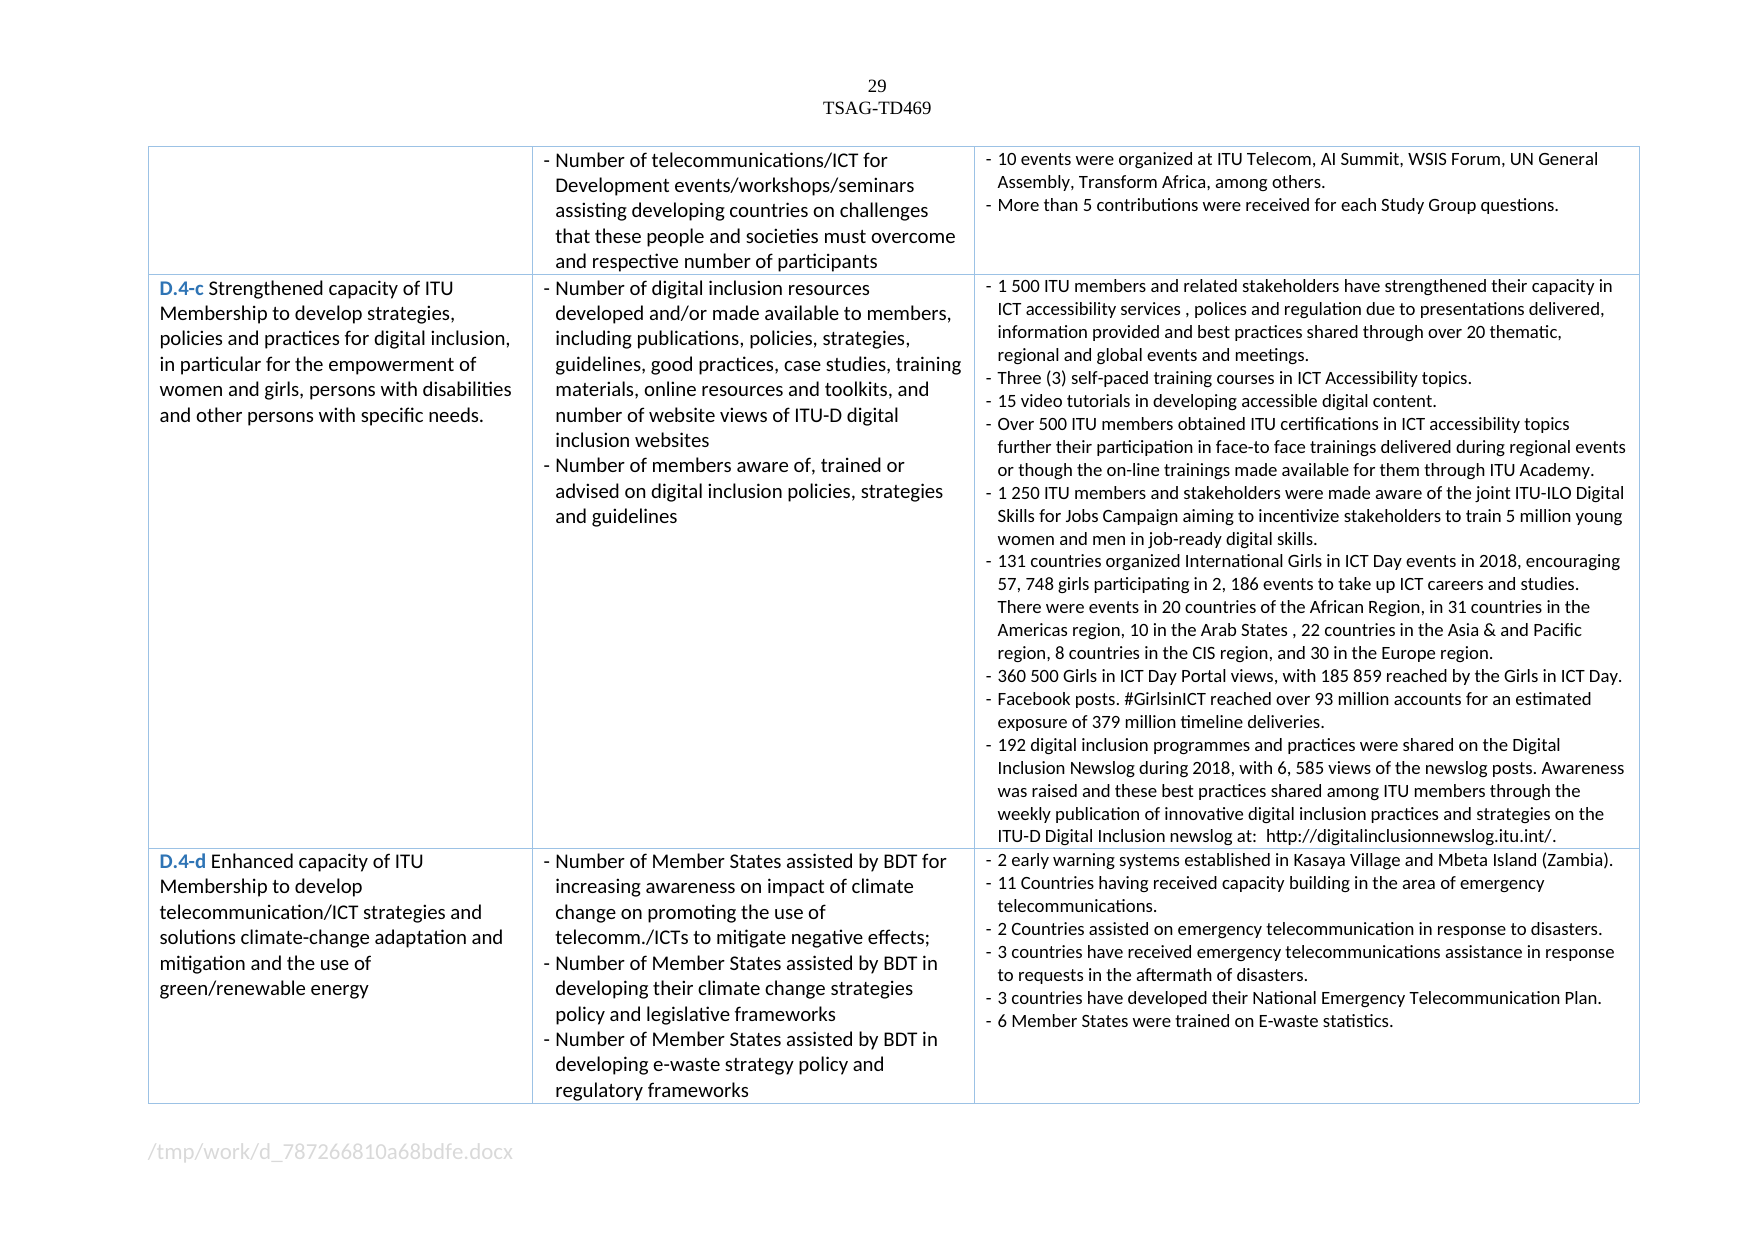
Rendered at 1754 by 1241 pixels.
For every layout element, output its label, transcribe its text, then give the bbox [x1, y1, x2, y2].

table_cell D.4-d Enhanced capacity of ITU Membership to develop telecommunication/ICT strategies and solutions climate-change adaptation and mitigation and the use of green/renewable energy [149, 849, 532, 1102]
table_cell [149, 147, 532, 274]
table_cell D.4-c Strengthened capacity of ITU Membership to develop strategies, policies and practices for digital inclusion, in particular for the empowerment of women and girls, persons with disabilities and other persons with specific needs. [149, 275, 532, 848]
table_cell Number of Member States assisted by BDT for increasing awareness on impact of climate change on promoting the use of telecomm./ICTs to mitigate negative effects; Number of Member States assisted by BDT in developing their climate change strategies policy and legislative frameworks Number of Member States assisted by BDT in developing e-waste strategy policy and regulatory frameworks [533, 849, 974, 1102]
table_cell 2 early warning systems established in Kasaya Village and Mbeta Island (Zambia). 11 Countries having received capacity building in the area of emergency telecommunications. 2 Countries assisted on emergency telecommunication in response to disasters. 3 countries have received emergency telecommunications assistance in response to requests in the aftermath of disasters. 3 countries have developed their National Emergency Telecommunication Plan. 6 Member States were trained on E-waste statistics. [975, 849, 1639, 1102]
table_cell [975, 147, 1639, 274]
table_cell 1 500 ITU members and related stakeholders have strengthened their capacity in ICT accessibility services , polices and regulation due to presentations delivered, information provided and best practices shared through over 20 thematic, regional and global events and meetings. Three (3) self-paced training courses in ICT Accessibility topics. 15 video tutorials in developing accessible digital content. Over 500 ITU members obtained ITU certifications in ICT accessibility topics further their participation in face-to face trainings delivered during regional events or though the on-line trainings made available for them through ITU Academy. 1 250 ITU members and stakeholders were made aware of the joint ITU-ILO Digital Skills for Jobs Campaign aiming to incentivize stakeholders to train 5 million young women and men in job-ready digital skills. 131 countries organized International Girls in ICT Day events in 2018, encouraging 57, 748 girls participating in 2, 186 events to take up ICT careers and studies. There were events in 20 countries of the African Region, in 31 countries in the Americas region, 10 in the Arab States , 22 countries in the Asia & and Pacific region, 8 countries in the CIS region, and 30 in the Europe region. 360 500 Girls in ICT Day Portal views, with 185 859 reached by the Girls in ICT Day. Facebook posts. #GirlsinICT reached over 93 million accounts for an estimated exposure of 379 million timeline deliveries. 192 digital inclusion programmes and practices were shared on the Digital Inclusion Newslog during 2018, with 6, 585 views of the newslog posts. Awareness was raised and these best practices shared among ITU members through the weekly publication of innovative digital inclusion practices and strategies on the ITU-D Digital Inclusion newslog at: http://digitalinclusionnewslog.itu.int/. [975, 275, 1639, 848]
table_cell Number of digital inclusion resources developed and/or made available to members, including publications, policies, strategies, guidelines, good practices, case studies, training materials, online resources and toolkits, and number of website views of ITU-D digital inclusion websites Number of members aware of, trained or advised on digital inclusion policies, strategies and guidelines [533, 275, 974, 848]
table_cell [533, 147, 974, 274]
